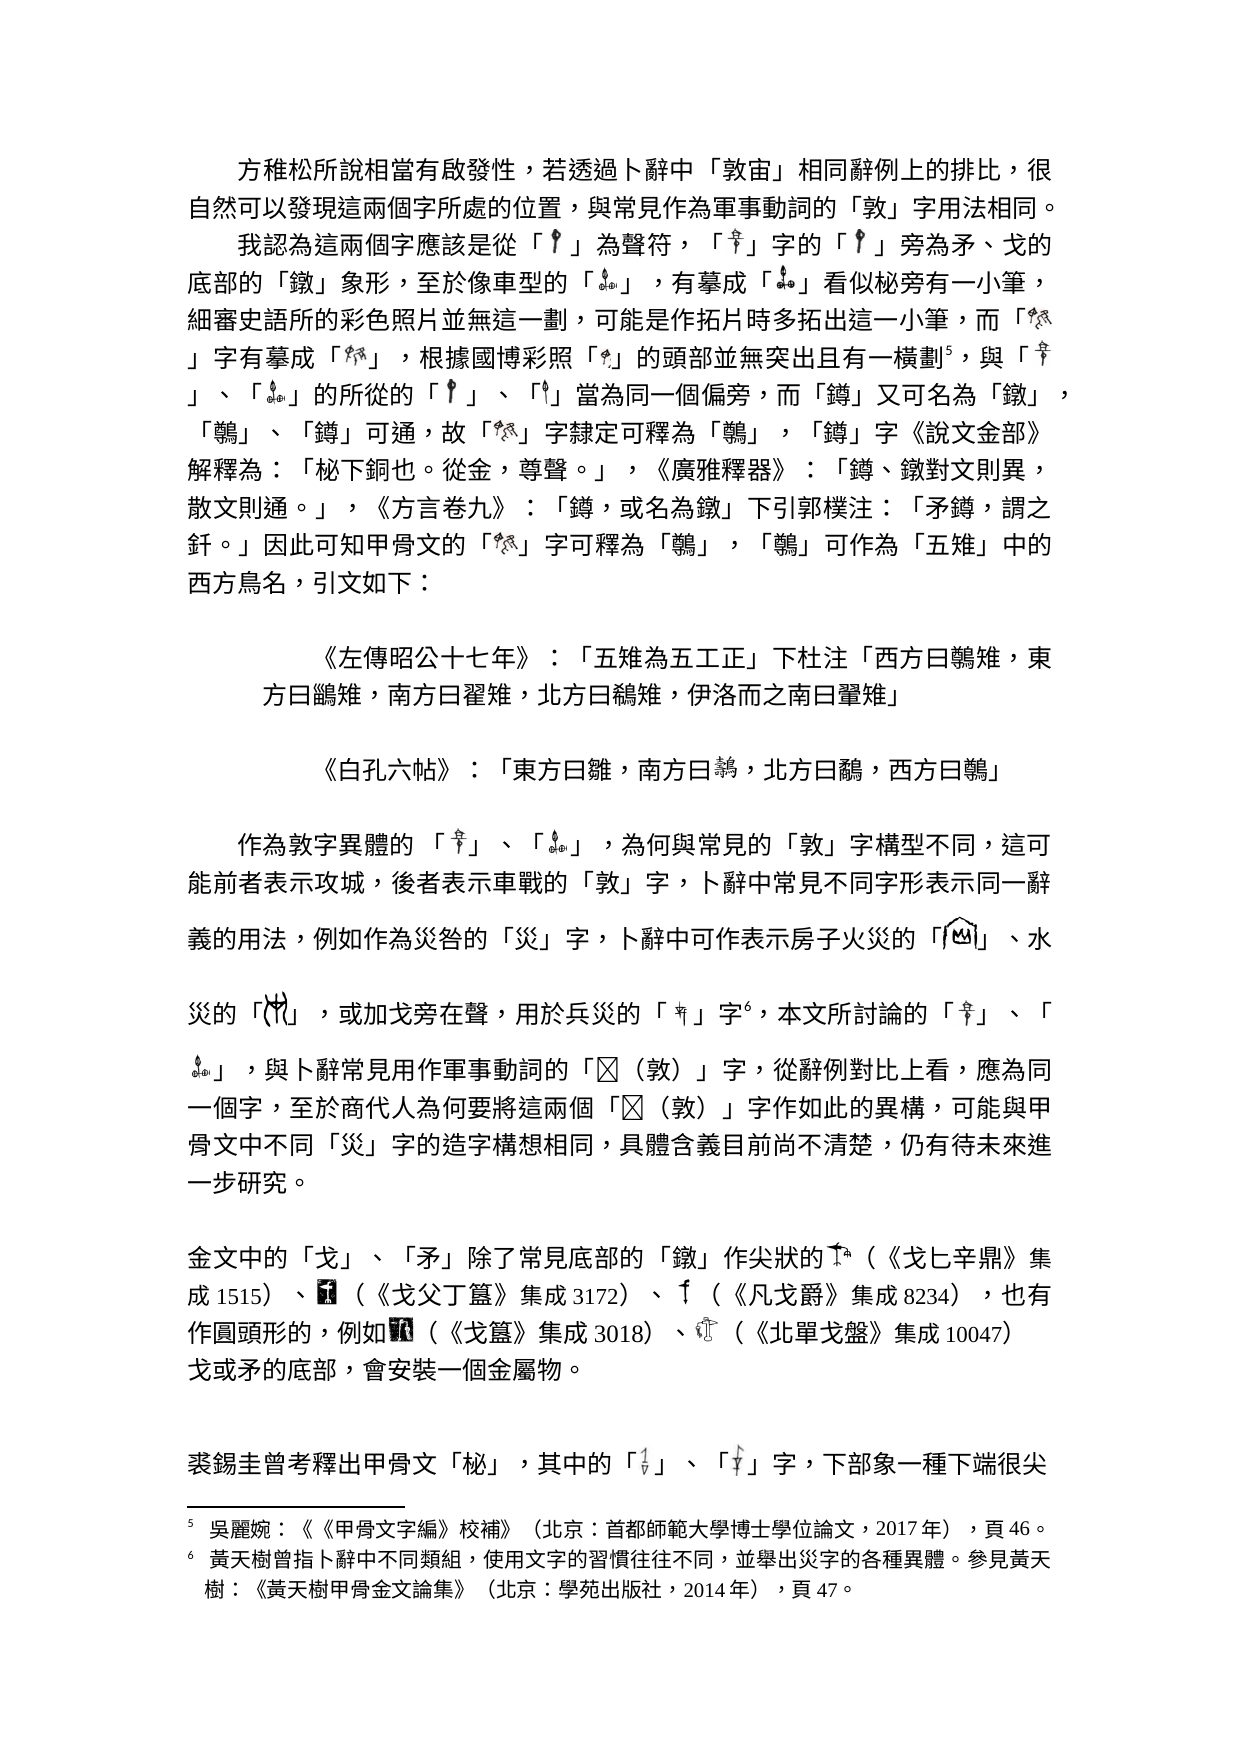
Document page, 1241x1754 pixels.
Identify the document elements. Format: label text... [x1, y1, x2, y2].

picture [1030, 340, 1053, 367]
picture [594, 267, 621, 292]
picture [541, 377, 551, 405]
picture [670, 1279, 697, 1305]
picture [954, 999, 977, 1027]
text 《左傳昭公十七年》：「五雉為五工正」下杜注「西方曰鷷雉，東方曰鶅雉，南方曰翟雉，北方曰鵗雉，伊洛而之南曰翬雉」 [262, 637, 1053, 712]
picture [262, 379, 289, 405]
picture [492, 529, 519, 555]
picture [446, 827, 469, 855]
text 方稚松所說相當有啟發性，若透過卜辭中「敦宙」相同辭例上的排比，很自然可以發現這兩個字所處的位置，與常見作為軍事動詞的「敦」字用法相同。 [187, 150, 1053, 225]
text 戈或矛的底部，會安裝一個金屬物。 [187, 1350, 1053, 1387]
picture [387, 1317, 414, 1342]
picture [341, 342, 368, 367]
text 我認為這兩個字應該是從「」為聲符，「」字的「」旁為矛、戈的底部的「鐓」象形，至於像車型的「」，有摹成「」看似柲旁有一小筆，細審史語所的彩色照片並無這一劃，可能是作拓片時多拓出這一小筆，而「」字有摹成「」，根據國博彩照「」的頭部並無突出且有一橫劃，與「」、「」的所從的「」、「」當為同一個偏旁，而「鐏」又可名為「鐓」，「鷷」、「鐏」可通，故「」字隸定可釋為「鷷」，「鐏」字《說文金部》解釋為：「柲下銅也。從金，尊聲。」，《廣雅釋器》：「鐏、鐓對文則異，散文則通。」，《方言卷九》：「鐏，或名為鐓」下引郭樸注：「矛鐏，謂之釺。」因此可知甲骨文的「」字可釋為「鷷」，「鷷」可作為「五雉」中的西方鳥名，引文如下： [187, 225, 1053, 600]
text 《白孔六帖》：「東方曰雛，南方曰，北方曰鷸，西方曰鷷」 [262, 750, 1053, 787]
picture [544, 229, 571, 255]
picture [773, 263, 799, 292]
picture [637, 1444, 655, 1475]
picture [544, 829, 571, 855]
picture [729, 1441, 747, 1476]
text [187, 1425, 1053, 1500]
picture [825, 1242, 852, 1267]
picture [313, 1279, 340, 1305]
picture [263, 991, 288, 1027]
picture [439, 379, 466, 405]
picture [693, 1317, 720, 1342]
picture [712, 754, 739, 780]
picture [187, 1054, 214, 1079]
picture [1026, 304, 1053, 330]
picture [723, 227, 746, 255]
picture [847, 229, 875, 255]
text 金文中的「戈」、「矛」除了常見底部的「鐓」作尖狀的（《戈匕辛鼎》集成1515）、（《戈父丁簋》集成3172）、（《凡戈爵》集成8234），也有作圓頭形的，例如（《戈簋》集成3018）、（《北單戈盤》集成10047） [187, 1237, 1053, 1350]
picture [942, 916, 978, 951]
picture [667, 1001, 694, 1027]
text 作為敦字異體的 「」、「」，為何與常見的「敦」字構型不同，這可能前者表示攻城，後者表示車戰的「敦」字，卜辭中常見不同字形表示同一辭義的用法，例如作為災咎的「災」字，卜辭中可作表示房子火災的「」、水災的「」，或加戈旁在聲，用於兵災的「」字，本文所討論的「」、「」，與卜辭常見用作軍事動詞的「𦎫（敦）」字，從辭例對比上看，應為同一個字，至於商代人為何要將這兩個「𦎫（敦）」字作如此的異構，可能與甲骨文中不同「災」字的造字構想相同，具體含義目前尚不清楚，仍有待未來進一步研究。 [187, 825, 1053, 1200]
picture [492, 417, 519, 442]
picture [599, 346, 611, 368]
